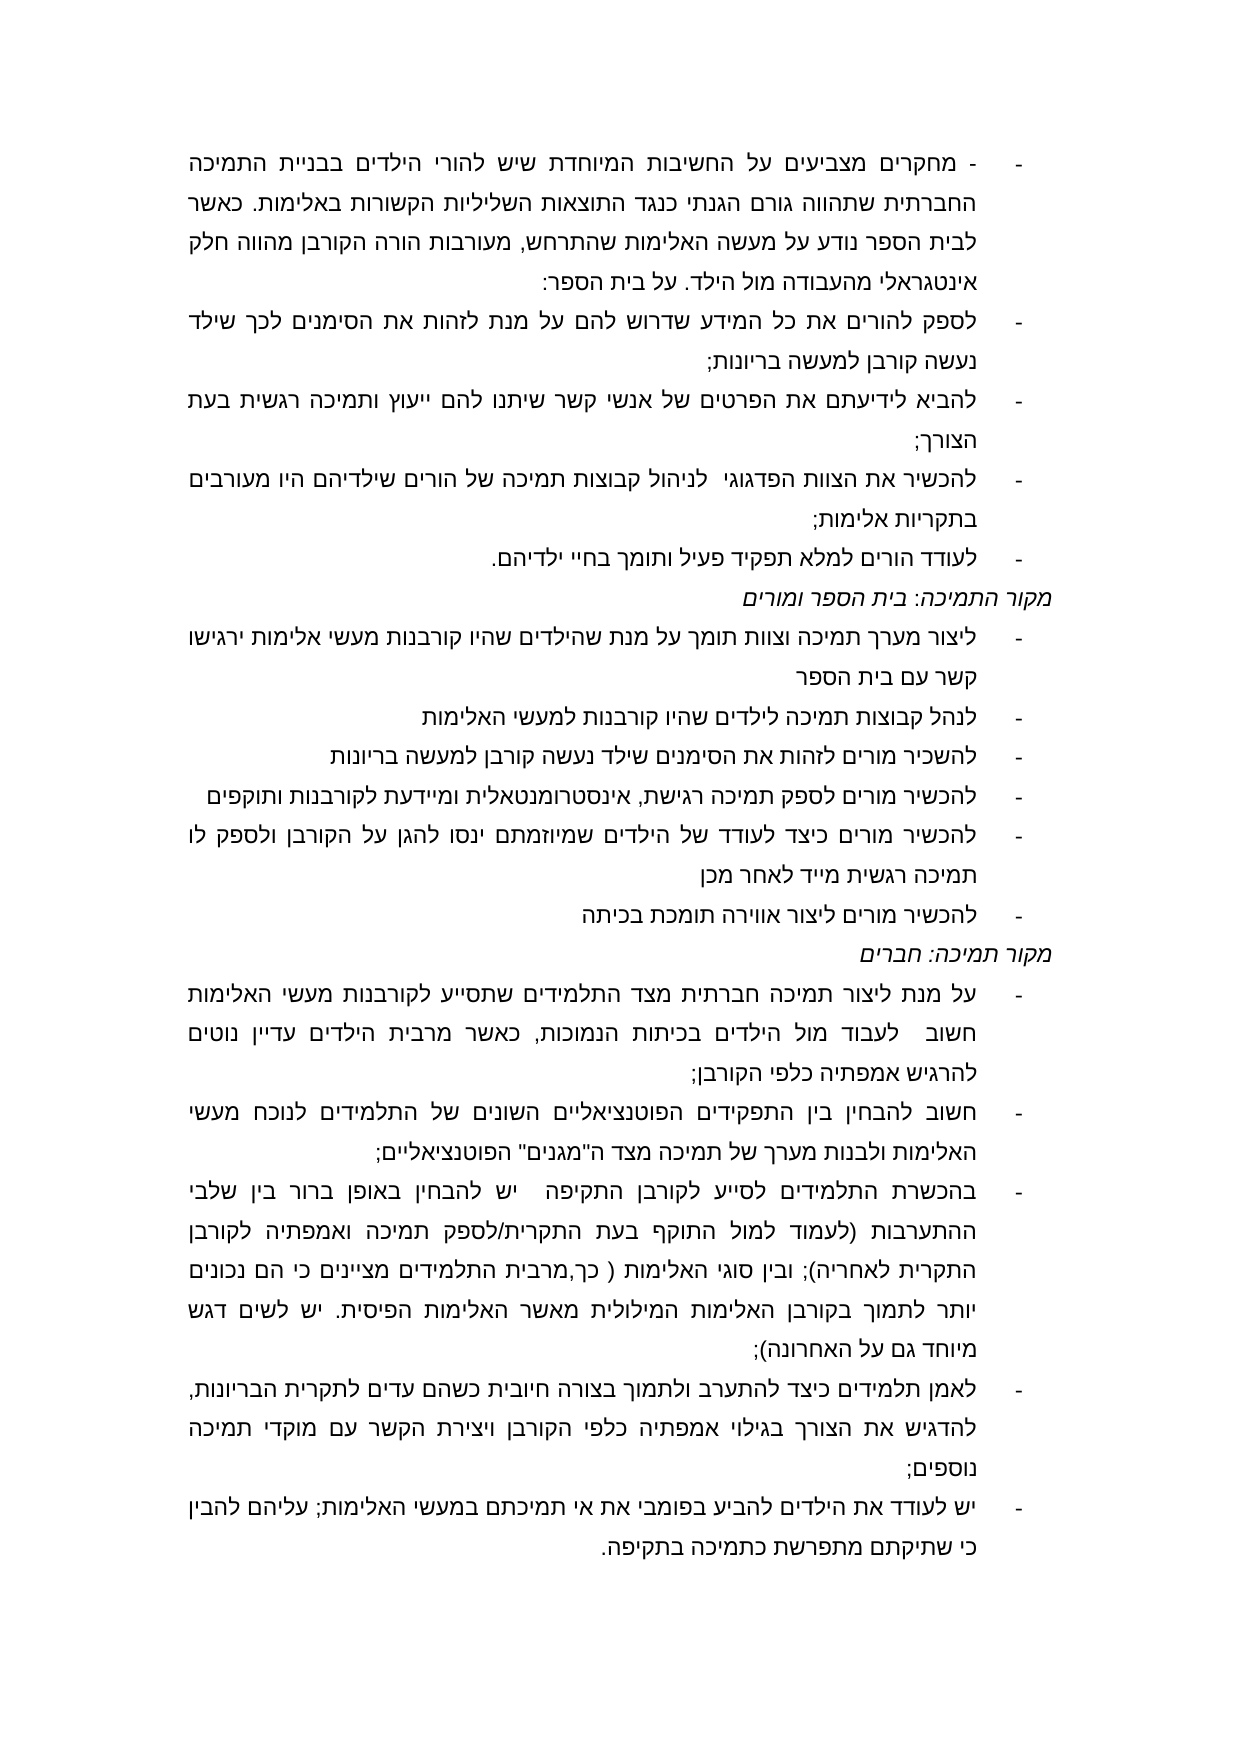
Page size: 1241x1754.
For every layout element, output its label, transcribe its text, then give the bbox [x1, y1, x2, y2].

text מקור תמיכה: חברים [187, 941, 1053, 968]
list להכשיר מורים כיצד לעודד של הילדים שמיוזמתם ינסו להגן על הקורבן ולספק לו תמיכה רגשית מייד לאחר מכן [187, 822, 1015, 888]
list ליצור מערך תמיכה וצוות תומך על מנת שהילדים שהיו קורבנות מעשי אלימות ירגישו קשר עם בית הספר [187, 624, 1015, 690]
list להכשיר מורים ליצור אווירה תומכת בכיתה [187, 902, 1015, 928]
list לספק להורים את כל המידע שדרוש להם על מנת לזהות את הסימנים לכך שילד נעשה קורבן למעשה בריונות; [187, 308, 1015, 374]
list בהכשרת התלמידים לסייע לקורבן התקיפה יש להבחין באופן ברור בין שלבי ההתערבות (לעמוד למול התוקף בעת התקרית/לספק תמיכה ואמפתיה לקורבן התקרית לאחריה); ובין סוגי האלימות ( כך,מרבית התלמידים מציינים כי הם נכונים יותר לתמוך בקורבן האלימות המילולית מאשר האלימות הפיסית. יש לשים דגש מיוחד גם על האחרונה); [187, 1178, 1015, 1363]
list יש לעודד את הילדים להביע בפומבי את אי תמיכתם במעשי האלימות; עליהם להבין כי שתיקתם מתפרשת כתמיכה בתקיפה. [187, 1494, 1015, 1560]
list להכשיר מורים לספק תמיכה רגישת, אינסטרומנטאלית ומיידעת לקורבנות ותוקפים [187, 783, 1015, 809]
list להכשיר את הצוות הפדגוגי לניהול קבוצות תמיכה של הורים שילדיהם היו מעורבים בתקריות אלימות; [187, 466, 1015, 532]
list - מחקרים מצביעים על החשיבות המיוחדת שיש להורי הילדים בבניית התמיכה החברתית שתהווה גורם הגנתי כנגד התוצאות השליליות הקשורות באלימות. כאשר לבית הספר נודע על מעשה האלימות שהתרחש, מעורבות הורה הקורבן מהווה חלק אינטגראלי מהעבודה מול הילד. על בית הספר: [187, 150, 1015, 295]
list לאמן תלמידים כיצד להתערב ולתמוך בצורה חיובית כשהם עדים לתקרית הבריונות, להדגיש את הצורך בגילוי אמפתיה כלפי הקורבן ויצירת הקשר עם מוקדי תמיכה נוספים; [187, 1376, 1015, 1481]
list להשכיר מורים לזהות את הסימנים שילד נעשה קורבן למעשה בריונות [187, 743, 1015, 769]
list על מנת ליצור תמיכה חברתית מצד התלמידים שתסייע לקורבנות מעשי האלימות חשוב לעבוד מול הילדים בכיתות הנמוכות, כאשר מרבית הילדים עדיין נוטים להרגיש אמפתיה כלפי הקורבן; [187, 981, 1015, 1086]
list לעודד הורים למלא תפקיד פעיל ותומך בחיי ילדיהם. [187, 545, 1015, 572]
text מקור התמיכה: בית הספר ומורים [187, 585, 1053, 611]
list חשוב להבחין בין התפקידים הפוטנציאליים השונים של התלמידים לנוכח מעשי האלימות ולבנות מערך של תמיכה מצד ה"מגנים" הפוטנציאליים; [187, 1099, 1015, 1165]
list להביא לידיעתם את הפרטים של אנשי קשר שיתנו להם ייעוץ ותמיכה רגשית בעת הצורך; [187, 387, 1015, 453]
list לנהל קבוצות תמיכה לילדים שהיו קורבנות למעשי האלימות [187, 703, 1015, 730]
